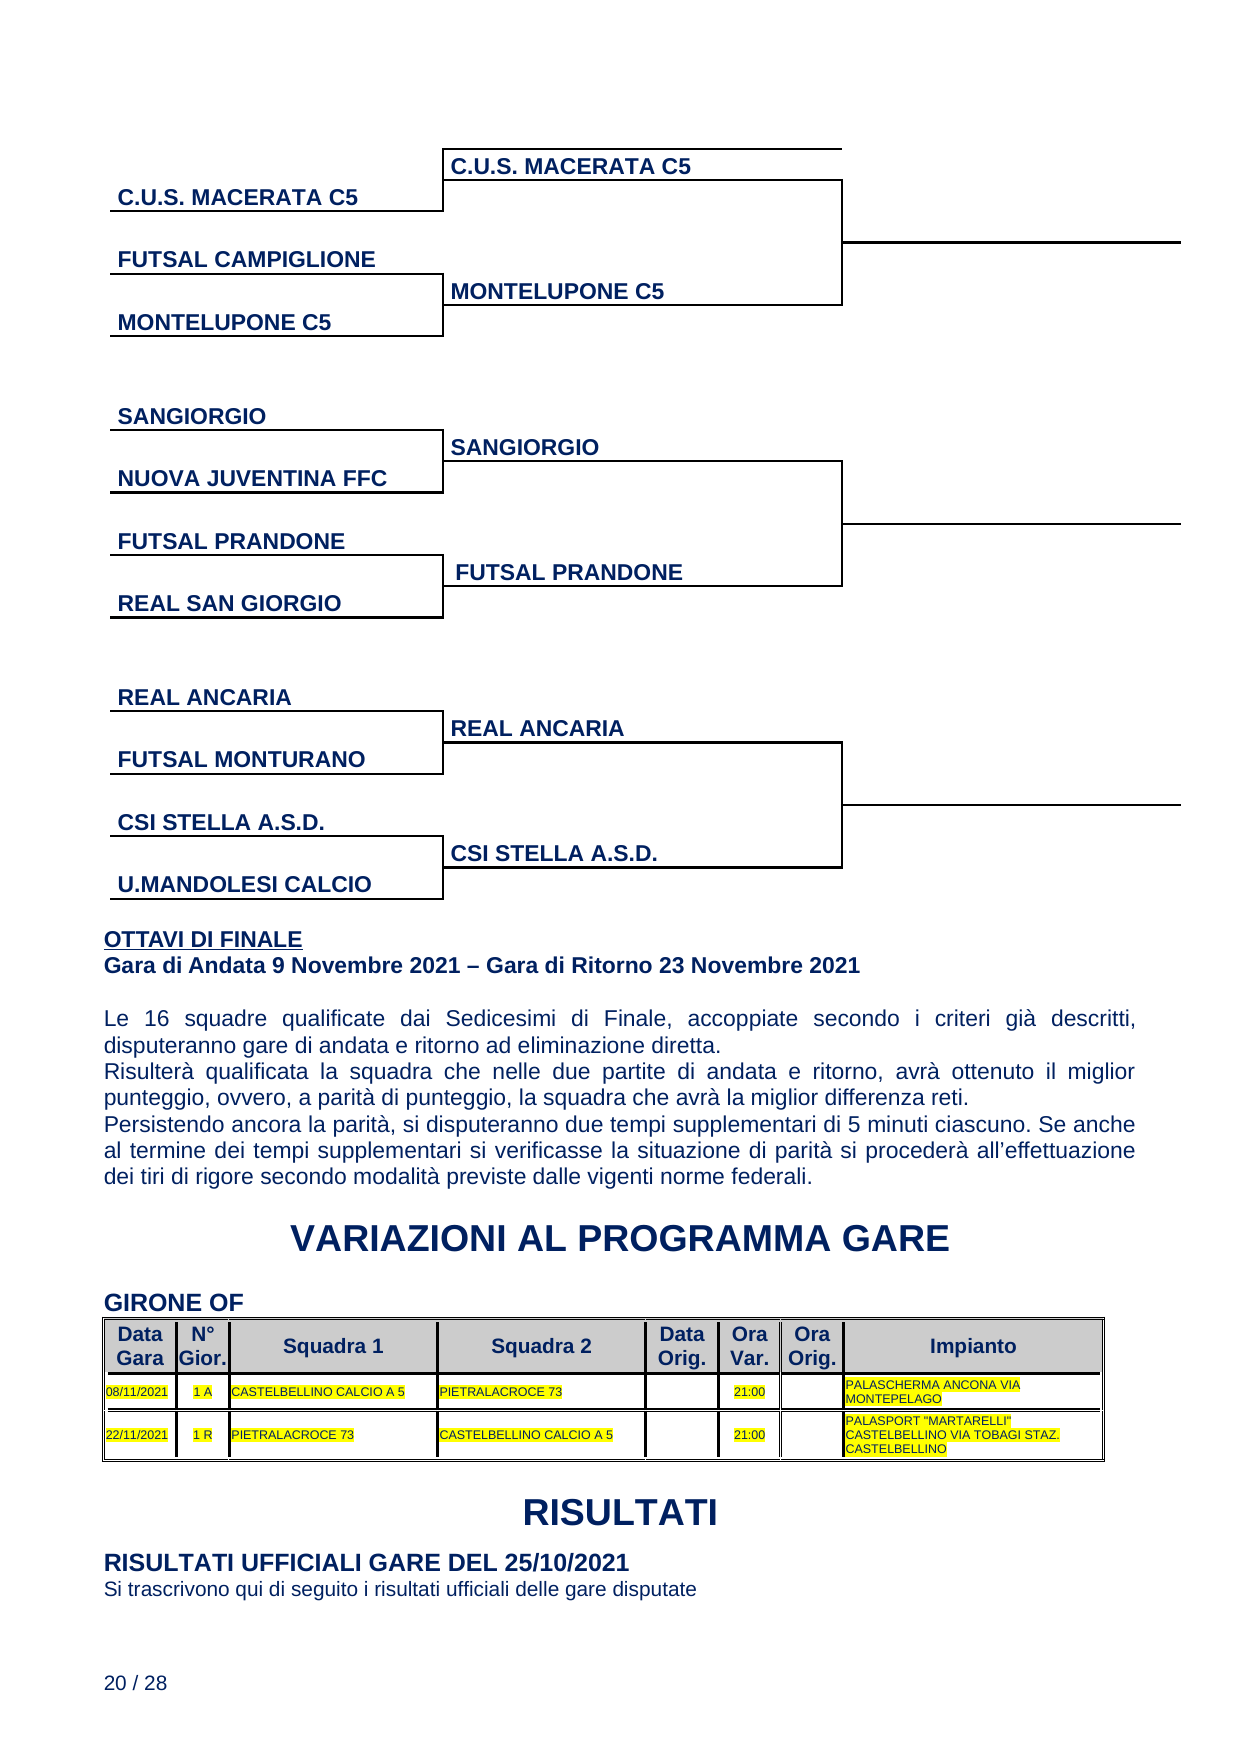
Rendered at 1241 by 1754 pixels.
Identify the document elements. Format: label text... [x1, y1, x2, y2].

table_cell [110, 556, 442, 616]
text Risulterà qualificata la squadra che nelle due partite di andata e ritorno, avrà ottenuto il miglior punteggio, ovvero, a parità di punteggio, la squadra che avrà la miglior differenza reti. [103, 1058, 1137, 1111]
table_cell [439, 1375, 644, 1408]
text Persistendo ancora la parità, si disputeranno due tempi supplementari di 5 minuti ciascuno. Se anche al termine dei tempi supplementari si verificasse la situazione di parità si procederà all’effettuazione dei tiri di rigore secondo modalità previste dalle vigenti norme federali. [103, 1111, 1137, 1190]
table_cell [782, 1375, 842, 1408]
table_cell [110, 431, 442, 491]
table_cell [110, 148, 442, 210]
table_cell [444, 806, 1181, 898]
text VARIAZIONI AL PROGRAMMA GARE [103, 1216, 1137, 1259]
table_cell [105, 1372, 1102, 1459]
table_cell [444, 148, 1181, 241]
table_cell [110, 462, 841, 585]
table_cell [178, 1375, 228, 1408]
text Si trascrivono qui di seguito i risultati ufficiali delle gare disputate [103, 1577, 1137, 1601]
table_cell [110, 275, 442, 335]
text OTTAVI DI FINALE [103, 926, 1137, 952]
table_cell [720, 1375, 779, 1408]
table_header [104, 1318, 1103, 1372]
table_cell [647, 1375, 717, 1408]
text Le 16 squadre qualificate dai Sedicesimi di Finale, accoppiate secondo i criteri già descritti, disputeranno gare di andata e ritorno ad eliminazione diretta. [103, 1005, 1137, 1058]
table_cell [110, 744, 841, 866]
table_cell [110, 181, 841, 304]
text RISULTATI [103, 1491, 1137, 1534]
text RISULTATI UFFICIALI GARE DEL 25/10/2021 [103, 1548, 1137, 1577]
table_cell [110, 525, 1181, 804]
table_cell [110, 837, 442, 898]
text GIRONE OF [103, 1288, 1137, 1317]
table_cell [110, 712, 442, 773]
text Gara di Andata 9 Novembre 2021 – Gara di Ritorno 23 Novembre 2021 [103, 952, 1137, 979]
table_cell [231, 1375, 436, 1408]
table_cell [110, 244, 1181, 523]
